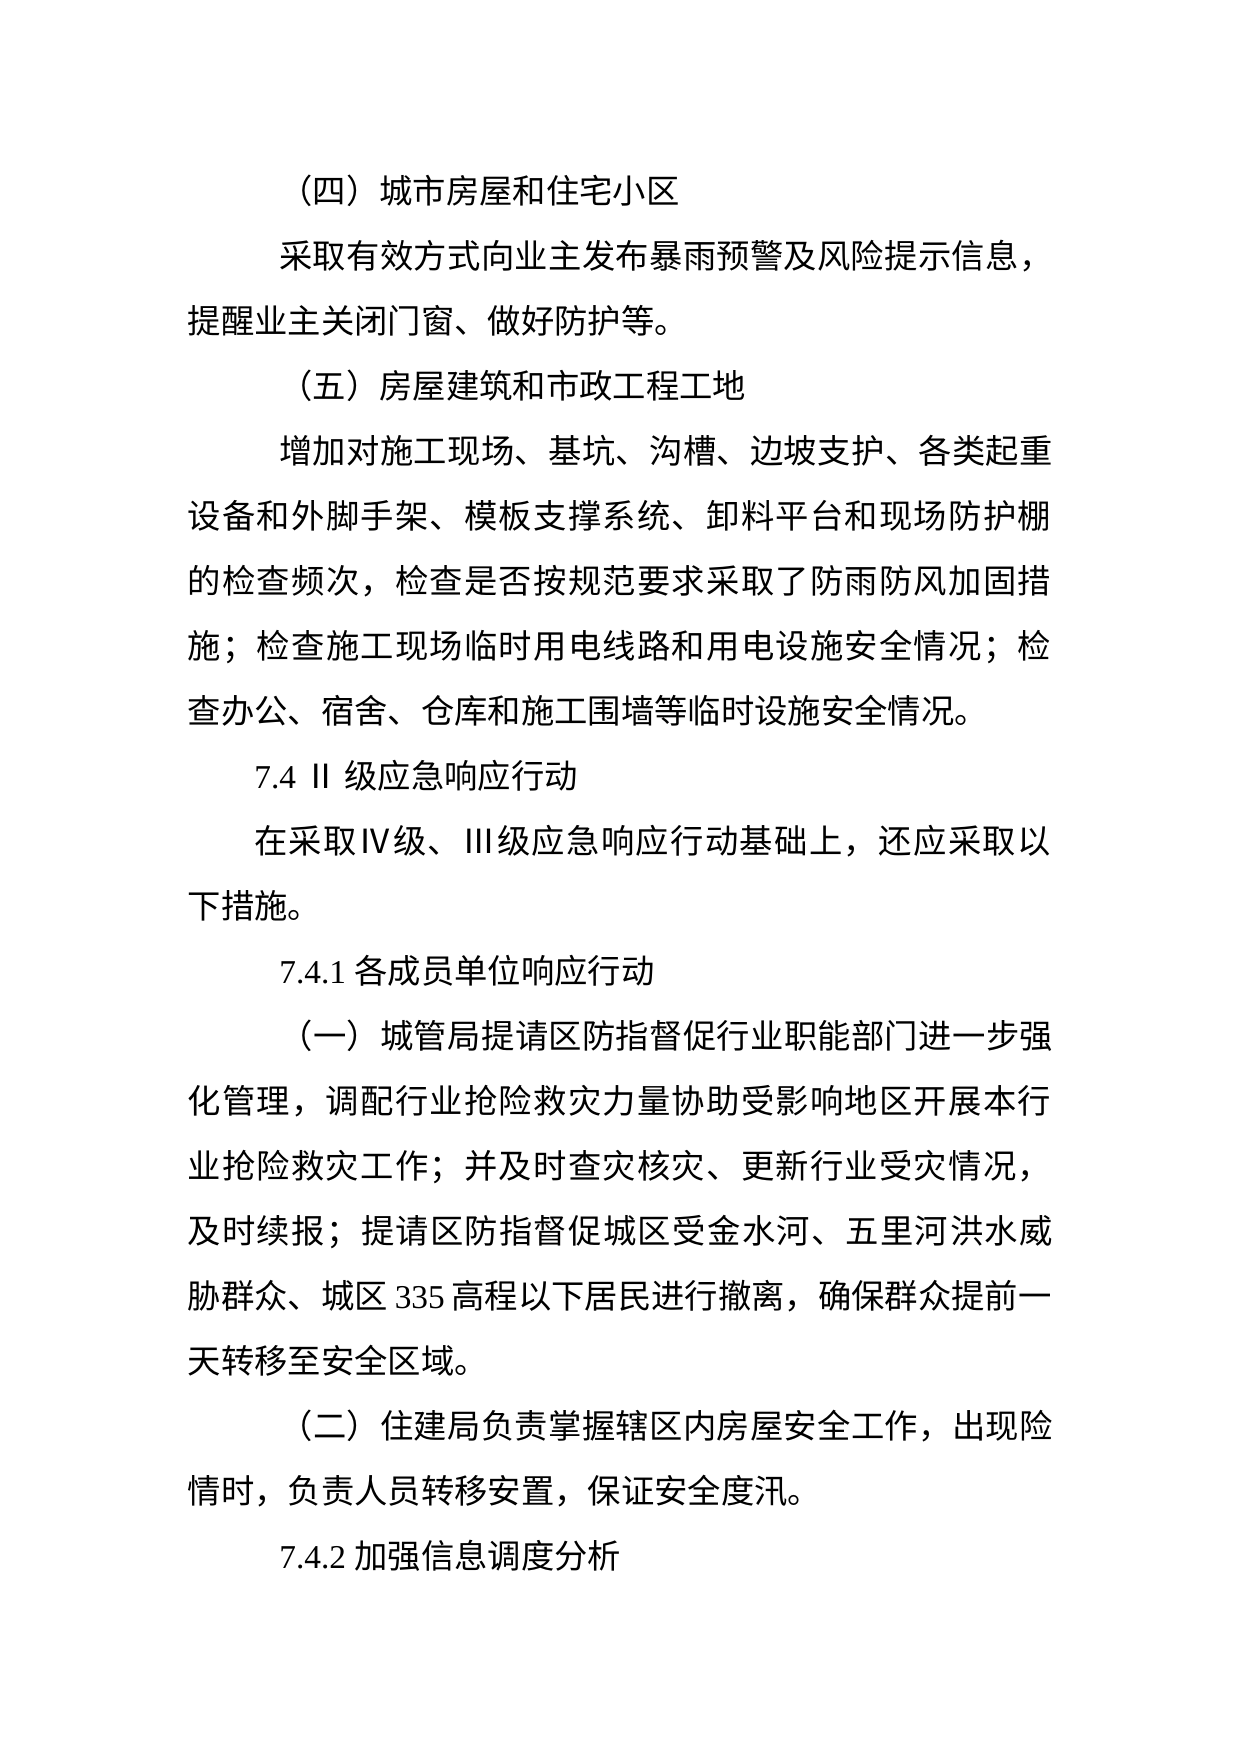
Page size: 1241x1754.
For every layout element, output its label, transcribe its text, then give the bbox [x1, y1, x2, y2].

text （一）城管局提请区防指督促行业职能部门进一步强化管理，调配行业抢险救灾力量协助受影响地区开展本行业抢险救灾工作；并及时查灾核灾、更新行业受灾情况，及时续报；提请区防指督促城区受金水河、五里河洪水威胁群众、城区335高程以下居民进行撤离，确保群众提前一天转移至安全区域。 [187, 1001, 1053, 1391]
text 7.4.2 加强信息调度分析 [187, 1521, 1053, 1586]
text 在采取Ⅳ级、Ⅲ级应急响应行动基础上，还应采取以下措施。 [187, 806, 1053, 936]
text （四）城市房屋和住宅小区 [187, 156, 1053, 221]
text 采取有效方式向业主发布暴雨预警及风险提示信息，提醒业主关闭门窗、做好防护等。 [187, 221, 1053, 351]
text 增加对施工现场、基坑、沟槽、边坡支护、各类起重设备和外脚手架、模板支撑系统、卸料平台和现场防护棚的检查频次，检查是否按规范要求采取了防雨防风加固措施；检查施工现场临时用电线路和用电设施安全情况；检查办公、宿舍、仓库和施工围墙等临时设施安全情况。 [187, 416, 1053, 741]
text （五）房屋建筑和市政工程工地 [187, 351, 1053, 416]
text 7.4.1 各成员单位响应行动 [187, 936, 1053, 1001]
subtitle 7.4 Ⅱ级应急响应行动 [187, 741, 1053, 806]
text （二）住建局负责掌握辖区内房屋安全工作，出现险情时，负责人员转移安置，保证安全度汛。 [187, 1391, 1053, 1521]
